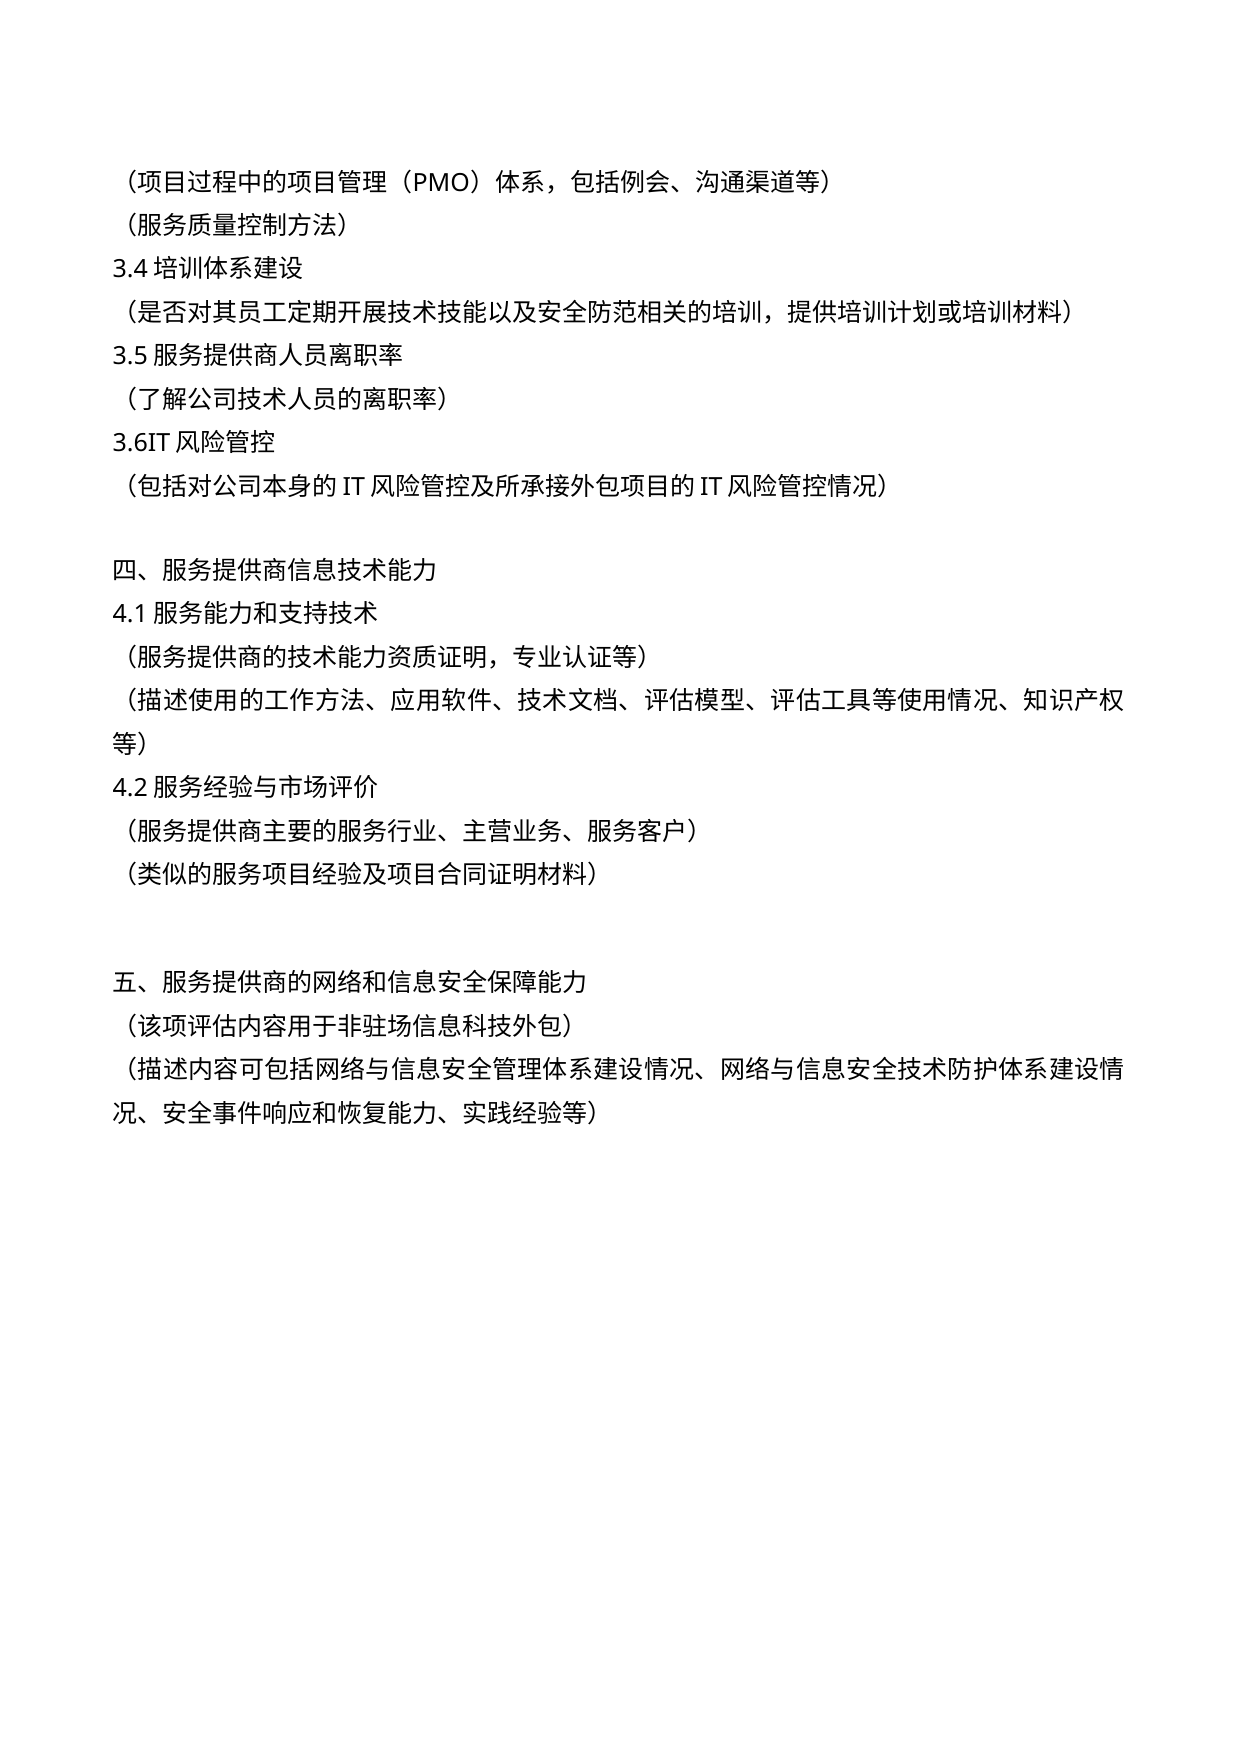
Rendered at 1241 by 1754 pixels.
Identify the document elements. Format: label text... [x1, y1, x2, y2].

text （包括对公司本身的IT风险管控及所承接外包项目的IT风险管控情况） [112, 466, 1128, 502]
text （是否对其员工定期开展技术技能以及安全防范相关的培训，提供培训计划或培训材料） [112, 292, 1128, 328]
text 3.6IT风险管控 [112, 423, 1128, 459]
text （服务质量控制方法） [112, 205, 1128, 242]
text 3.5服务提供商人员离职率 [112, 336, 1128, 372]
text 4.1服务能力和支持技术 [112, 594, 1128, 630]
text （描述使用的工作方法、应用软件、技术文档、评估模型、评估工具等使用情况、知识产权等） [112, 681, 1128, 760]
text 4.2服务经验与市场评价 [112, 767, 1128, 804]
text （服务提供商的技术能力资质证明，专业认证等） [112, 637, 1128, 673]
text （项目过程中的项目管理（PMO）体系，包括例会、沟通渠道等） [112, 162, 1128, 198]
text 四、服务提供商信息技术能力 [112, 550, 1128, 587]
text （该项评估内容用于非驻场信息科技外包） [112, 1006, 1128, 1042]
text 3.4培训体系建设 [112, 249, 1128, 285]
text （类似的服务项目经验及项目合同证明材料） [112, 854, 1128, 891]
text （描述内容可包括网络与信息安全管理体系建设情况、网络与信息安全技术防护体系建设情况、安全事件响应和恢复能力、实践经验等） [112, 1050, 1128, 1129]
text （服务提供商主要的服务行业、主营业务、服务客户） [112, 811, 1128, 847]
text （了解公司技术人员的离职率） [112, 379, 1128, 415]
text 五、服务提供商的网络和信息安全保障能力 [112, 963, 1128, 999]
